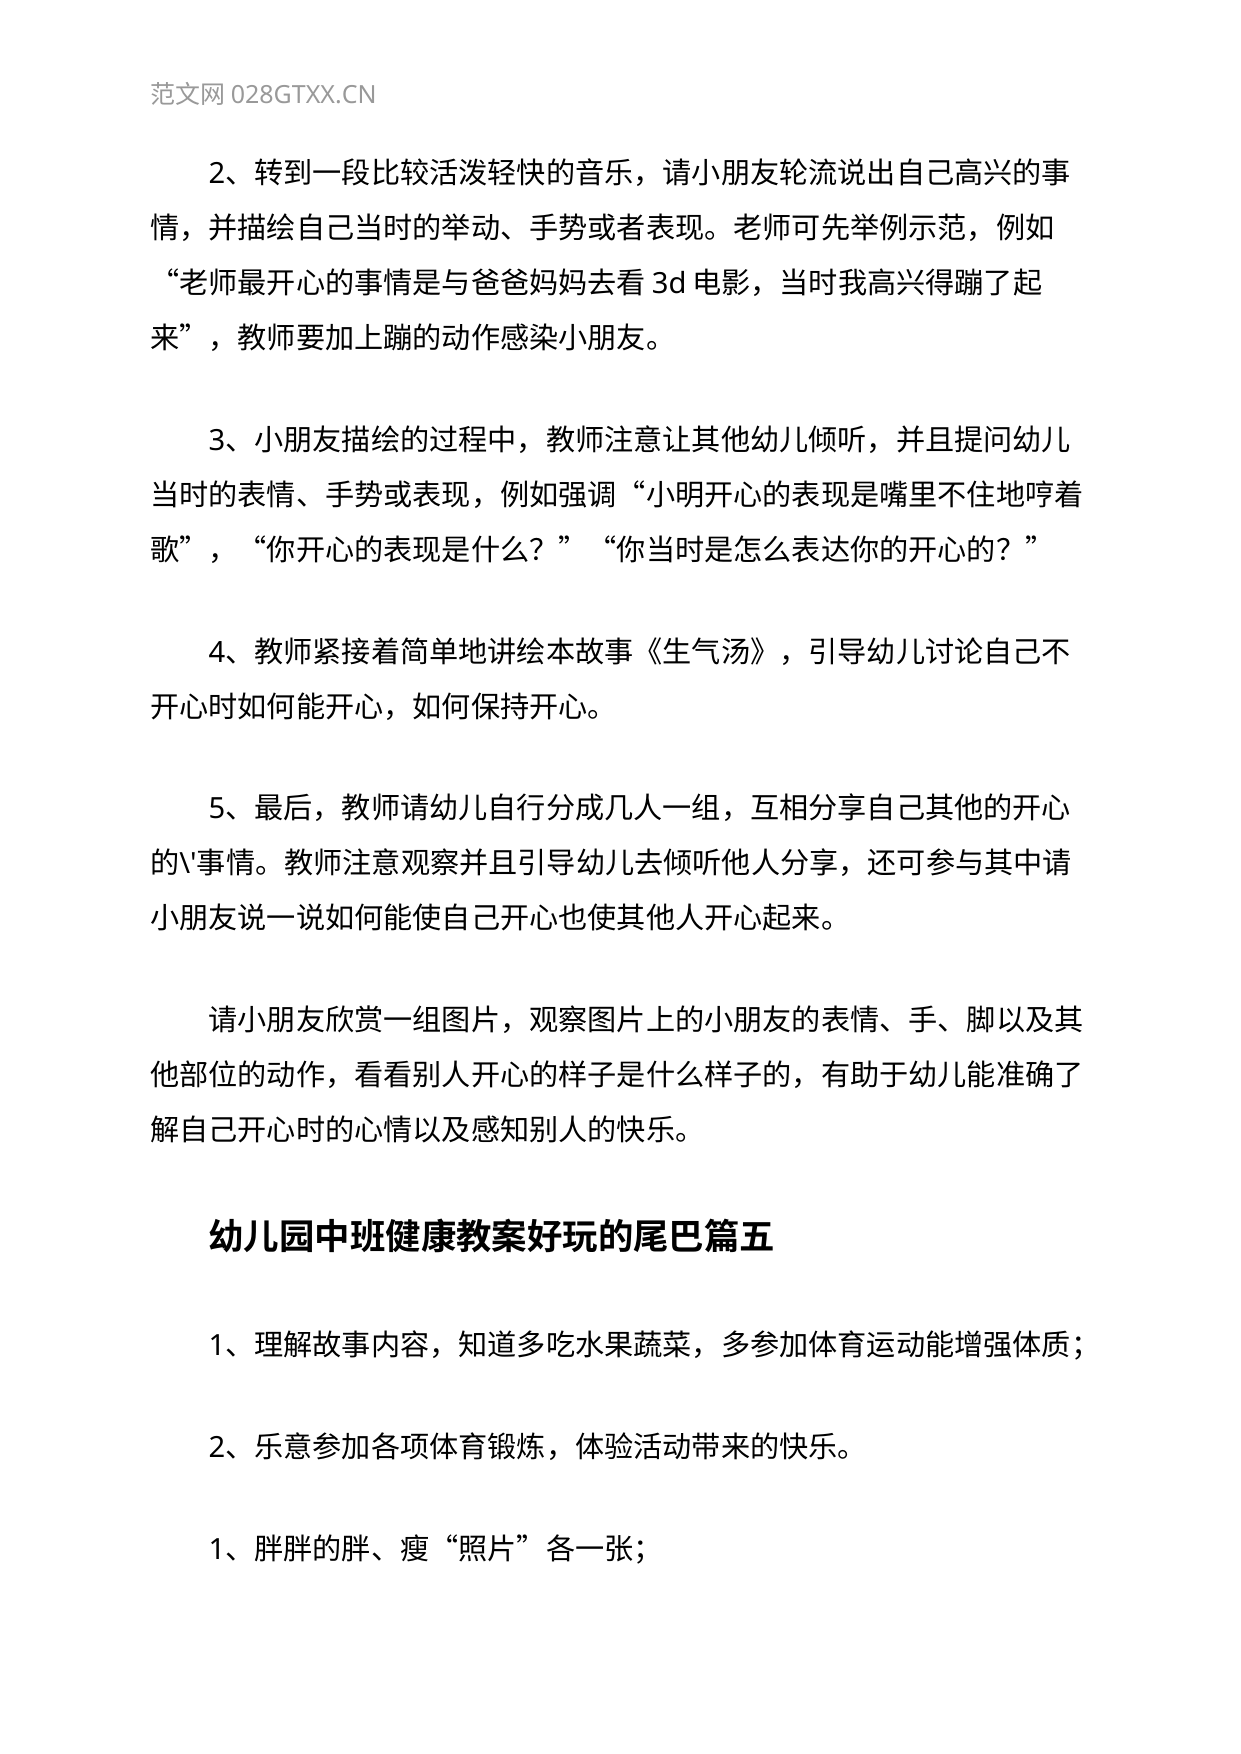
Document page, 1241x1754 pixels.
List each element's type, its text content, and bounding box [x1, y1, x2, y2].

text 2、乐意参加各项体育锻炼，体验活动带来的快乐。 [150, 1424, 1090, 1466]
text 4、教师紧接着简单地讲绘本故事《生气汤》，引导幼儿讨论自己不开心时如何能开心，如何保持开心。 [150, 628, 1090, 726]
text 1、理解故事内容，知道多吃水果蔬菜，多参加体育运动能增强体质； [150, 1322, 1090, 1364]
text 1、胖胖的胖、瘦“照片”各一张； [150, 1526, 1090, 1568]
text 3、小朋友描绘的过程中，教师注意让其他幼儿倾听，并且提问幼儿当时的表情、手势或表现，例如强调“小明开心的表现是嘴里不住地哼着歌”，“你开心的表现是什么？”“你当时是怎么表达你的开心的？” [150, 417, 1090, 569]
text 5、最后，教师请幼儿自行分成几人一组，互相分享自己其他的开心的\'事情。教师注意观察并且引导幼儿去倾听他人分享，还可参与其中请小朋友说一说如何能使自己开心也使其他人开心起来。 [150, 785, 1090, 937]
text 请小朋友欣赏一组图片，观察图片上的小朋友的表情、手、脚以及其他部位的动作，看看别人开心的样子是什么样子的，有助于幼儿能准确了解自己开心时的心情以及感知别人的快乐。 [150, 997, 1090, 1149]
text 2、转到一段比较活泼轻快的音乐，请小朋友轮流说出自己高兴的事情，并描绘自己当时的举动、手势或者表现。老师可先举例示范，例如“老师最开心的事情是与爸爸妈妈去看3d电影，当时我高兴得蹦了起来”，教师要加上蹦的动作感染小朋友。 [150, 150, 1090, 357]
text 幼儿园中班健康教案好玩的尾巴篇五 [150, 1208, 1090, 1260]
